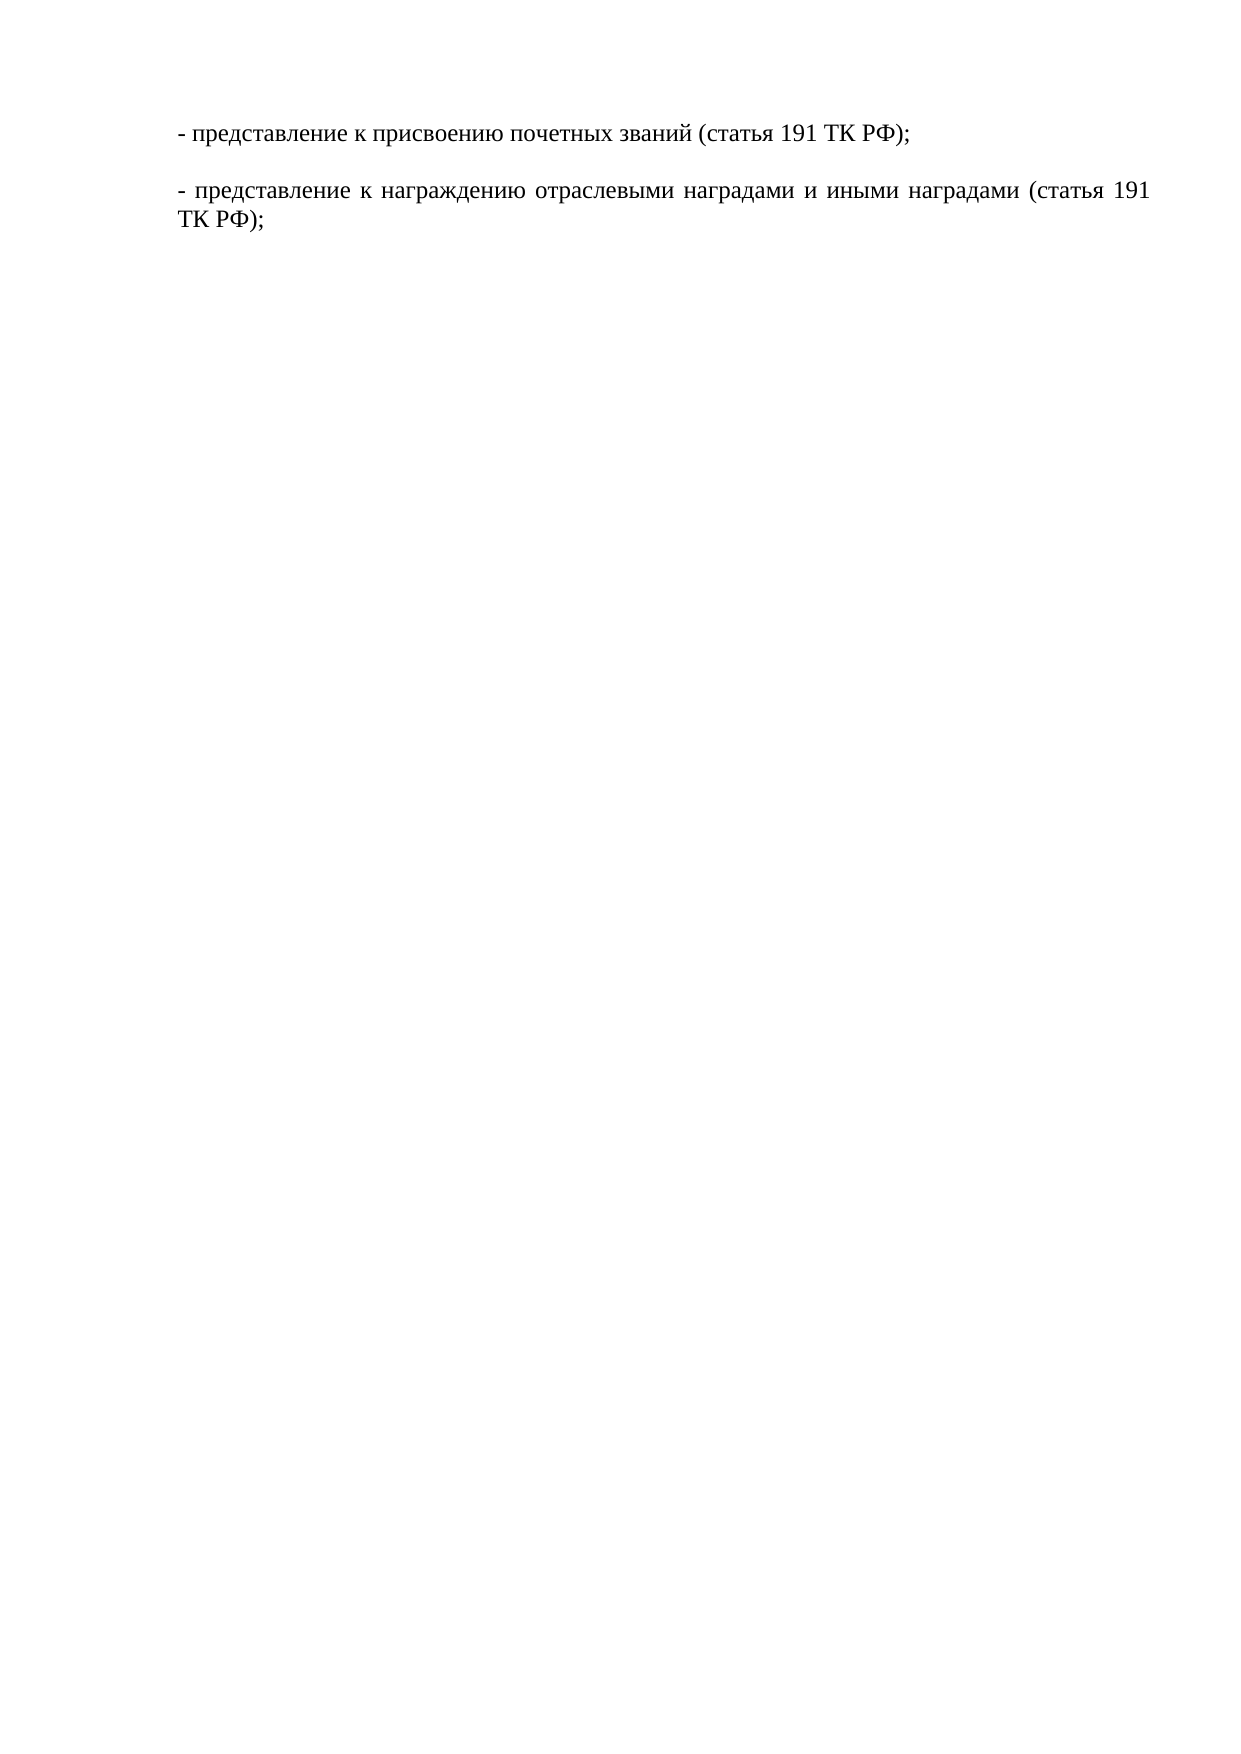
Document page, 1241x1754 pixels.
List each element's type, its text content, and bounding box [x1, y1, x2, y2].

text - представление к присвоению почетных званий (статья 191 ТК РФ); [177, 118, 1152, 147]
text - представление к награждению отраслевыми наградами и иными наградами (статья 191 ТК РФ); [177, 176, 1152, 233]
